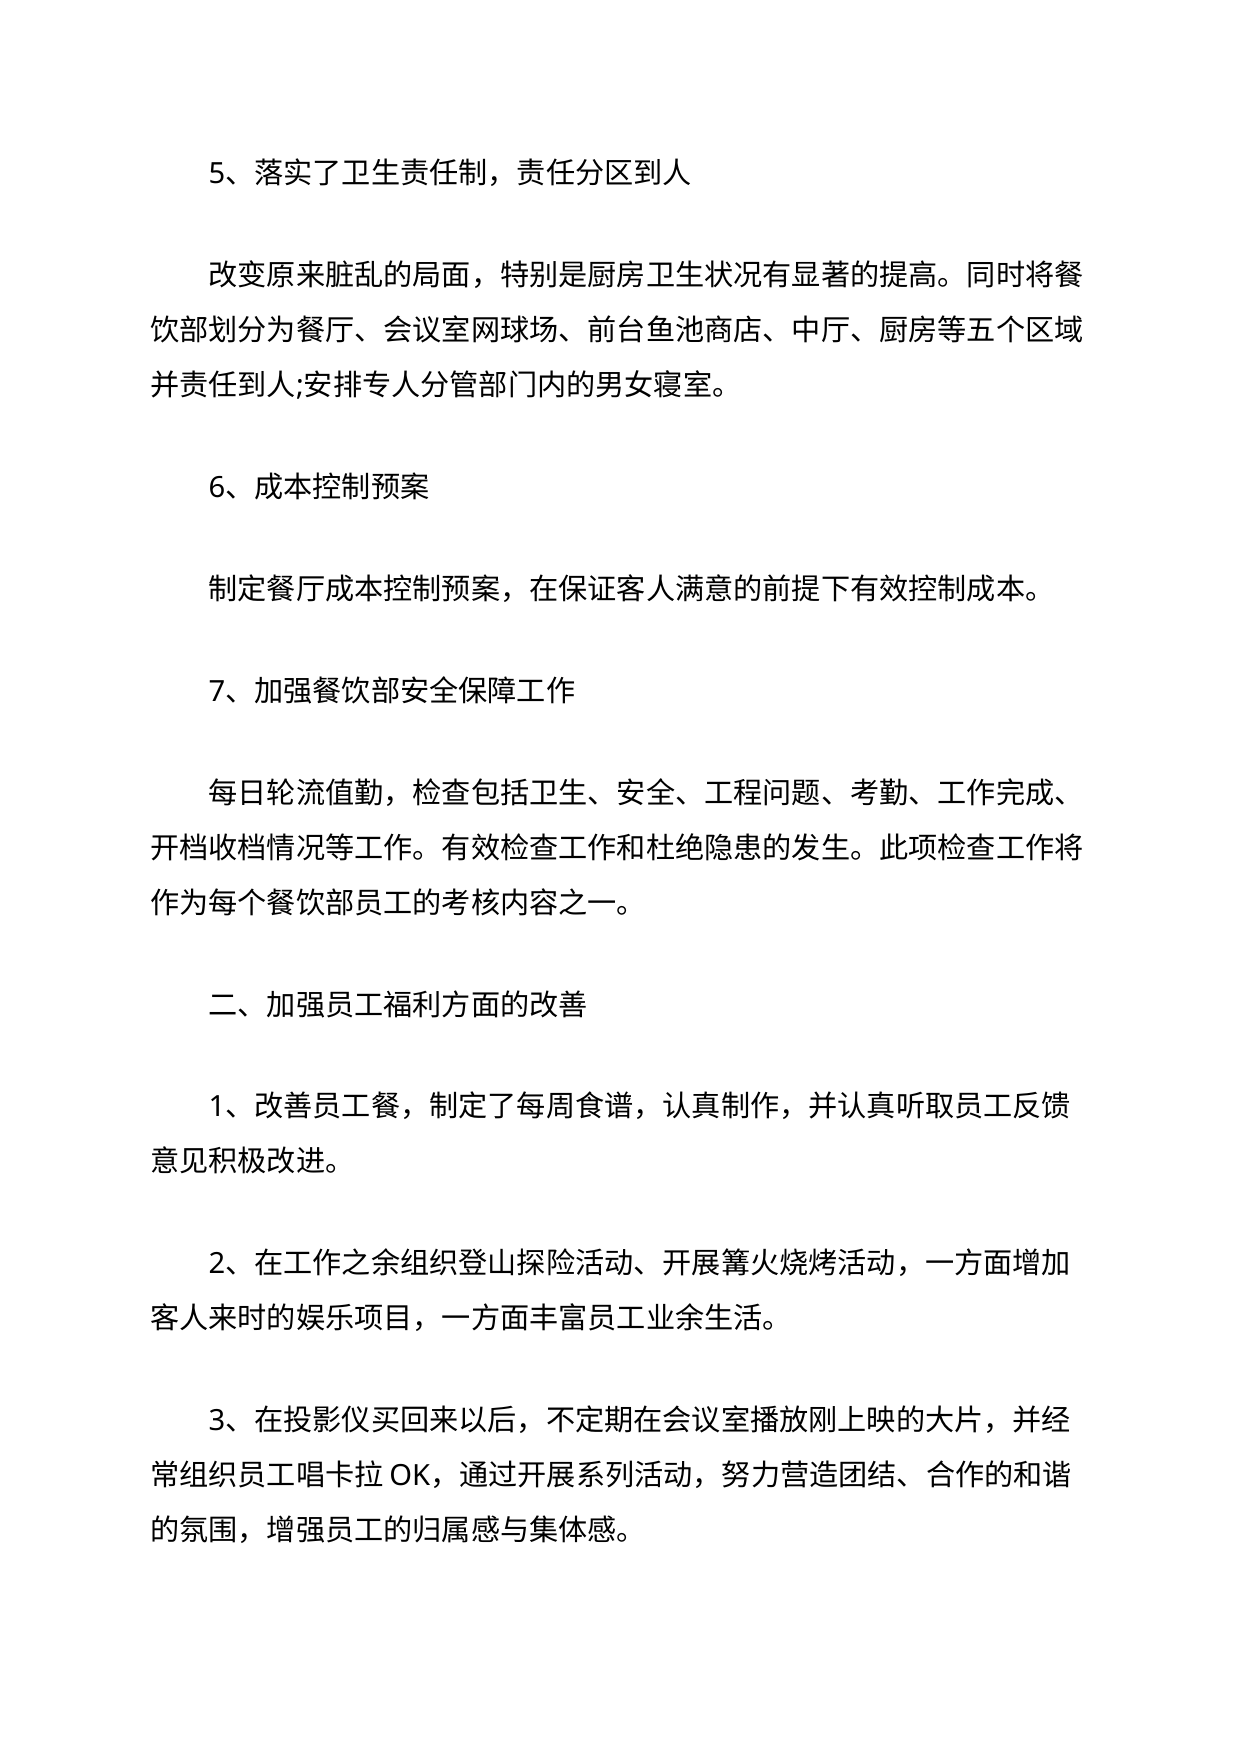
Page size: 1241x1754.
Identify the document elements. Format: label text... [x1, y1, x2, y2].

text 制定餐厅成本控制预案，在保证客人满意的前提下有效控制成本。 [150, 566, 1090, 608]
text 改变原来脏乱的局面，特别是厨房卫生状况有显著的提高。同时将餐饮部划分为餐厅、会议室网球场、前台鱼池商店、中厅、厨房等五个区域并责任到人;安排专人分管部门内的男女寝室。 [150, 252, 1090, 404]
text 3、在投影仪买回来以后，不定期在会议室播放刚上映的大片，并经常组织员工唱卡拉OK，通过开展系列活动，努力营造团结、合作的和谐的氛围，增强员工的归属感与集体感。 [150, 1396, 1090, 1549]
text 2、在工作之余组织登山探险活动、开展篝火烧烤活动，一方面增加客人来时的娱乐项目，一方面丰富员工业余生活。 [150, 1239, 1090, 1337]
text 5、落实了卫生责任制，责任分区到人 [150, 150, 1090, 192]
text 7、加强餐饮部安全保障工作 [150, 667, 1090, 710]
text 二、加强员工福利方面的改善 [150, 981, 1090, 1023]
text 每日轮流值勤，检查包括卫生、安全、工程问题、考勤、工作完成、开档收档情况等工作。有效检查工作和杜绝隐患的发生。此项检查工作将作为每个餐饮部员工的考核内容之一。 [150, 769, 1090, 922]
text 1、改善员工餐，制定了每周食谱，认真制作，并认真听取员工反馈意见积极改进。 [150, 1083, 1090, 1180]
text 6、成本控制预案 [150, 464, 1090, 506]
